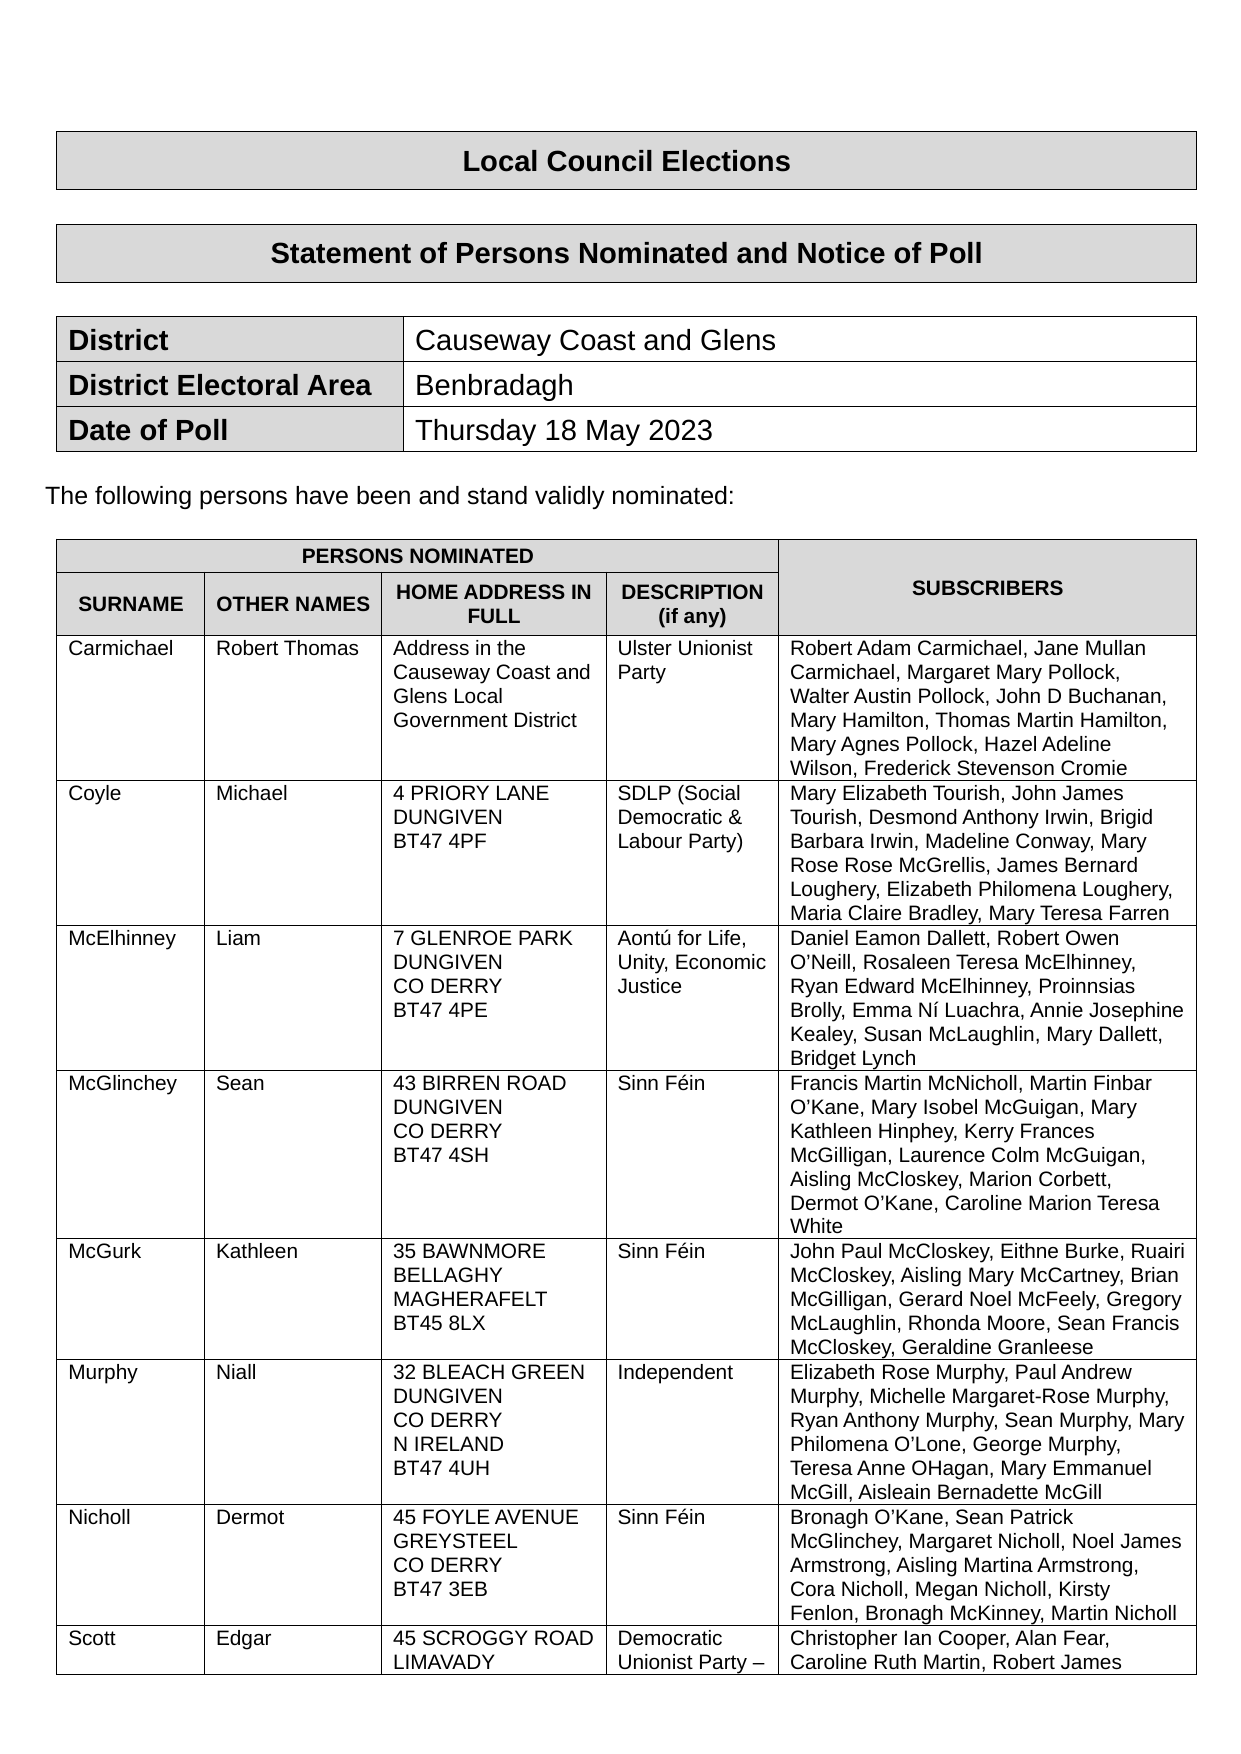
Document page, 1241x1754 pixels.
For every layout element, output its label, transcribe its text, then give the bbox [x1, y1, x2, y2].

table_cell Sinn Féin [607, 1239, 778, 1359]
table_cell Carmichael [57, 636, 204, 780]
table_cell Address in the Causeway Coast and Glens Local Government District [382, 636, 606, 780]
table_cell Murphy [57, 1360, 204, 1504]
table_header Local Council Elections [57, 132, 1196, 189]
table_cell Daniel Eamon Dallett, Robert Owen O’Neill, Rosaleen Teresa McElhinney, Ryan Edward McElhinney, Proinnsias Brolly, Emma Ní Luachra, Annie Josephine Kealey, Susan McLaughlin, Mary Dallett, Bridget Lynch [779, 926, 1196, 1069]
table_cell John Paul McCloskey, Eithne Burke, Ruairi McCloskey, Aisling Mary McCartney, Brian McGilligan, Gerard Noel McFeely, Gregory McLaughlin, Rhonda Moore, Sean Francis McCloskey, Geraldine Granleese [779, 1239, 1196, 1359]
table_cell Benbradagh [404, 362, 1196, 406]
text The following persons have been and stand validly nominated: [45, 481, 1197, 510]
table_cell McElhinney [57, 926, 204, 1069]
table_cell Robert Thomas [205, 636, 381, 780]
table_header District [57, 317, 403, 361]
table_header PERSONS NOMINATED [57, 540, 778, 572]
table_cell Nicholl [57, 1505, 204, 1625]
table_cell Dermot [205, 1505, 381, 1625]
table_cell Niall [205, 1360, 381, 1504]
table_cell Sinn Féin [607, 1505, 778, 1625]
table_cell Kathleen [205, 1239, 381, 1359]
table_cell Thursday 18 May 2023 [404, 407, 1196, 451]
table_cell Aontú for Life, Unity, Economic Justice [607, 926, 778, 1069]
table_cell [382, 1626, 606, 1674]
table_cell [779, 1626, 1196, 1674]
table_cell Elizabeth Rose Murphy, Paul Andrew Murphy, Michelle Margaret-Rose Murphy, Ryan Anthony Murphy, Sean Murphy, Mary Philomena O’Lone, George Murphy, Teresa Anne OHagan, Mary Emmanuel McGill, Aisleain Bernadette McGill [779, 1360, 1196, 1504]
table_cell SURNAME [57, 573, 204, 635]
table_cell SDLP (Social Democratic & Labour Party) [607, 781, 778, 925]
table_cell Scott [57, 1626, 204, 1674]
table_cell Ulster Unionist Party [607, 636, 778, 780]
table_cell Michael [205, 781, 381, 925]
table_cell Sean [205, 1071, 381, 1238]
table_cell District Electoral Area [57, 362, 403, 406]
table_header Causeway Coast and Glens [404, 317, 1196, 361]
table_cell 7 GLENROE PARK DUNGIVEN CO DERRY BT47 4PE [382, 926, 606, 1069]
table_cell Coyle [57, 781, 204, 925]
table_header SUBSCRIBERS [779, 540, 1196, 635]
table_cell Mary Elizabeth Tourish, John James Tourish, Desmond Anthony Irwin, Brigid Barbara Irwin, Madeline Conway, Mary Rose Rose McGrellis, James Bernard Loughery, Elizabeth Philomena Loughery, Maria Claire Bradley, Mary Teresa Farren [779, 781, 1196, 925]
table_cell 45 Foyle avenue greysteel co derry bt47 3eb [382, 1505, 606, 1625]
table_cell OTHER NAMES [205, 573, 381, 635]
table_cell HOME ADDRESS IN FULL [382, 573, 606, 635]
table_cell 4 Priory Lane Dungiven BT47 4PF [382, 781, 606, 925]
table_cell Sinn Féin [607, 1071, 778, 1238]
table_cell 32 Bleach green Dungiven Co derry n ireland bt47 4uh [382, 1360, 606, 1504]
table_cell Robert Adam Carmichael, Jane Mullan Carmichael, Margaret Mary Pollock, Walter Austin Pollock, John D Buchanan, Mary Hamilton, Thomas Martin Hamilton, Mary Agnes Pollock, Hazel Adeline Wilson, Frederick Stevenson Cromie [779, 636, 1196, 780]
table_cell Date of Poll [57, 407, 403, 451]
table_cell Francis Martin McNicholl, Martin Finbar O’Kane, Mary Isobel McGuigan, Mary Kathleen Hinphey, Kerry Frances McGilligan, Laurence Colm McGuigan, Aisling McCloskey, Marion Corbett, Dermot O’Kane, Caroline Marion Teresa White [779, 1071, 1196, 1238]
table_header Statement of Persons Nominated and Notice of Poll [57, 225, 1196, 282]
table_cell Independent [607, 1360, 778, 1504]
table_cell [607, 1626, 778, 1674]
table_cell DESCRIPTION (if any) [607, 573, 778, 635]
table_cell McGlinchey [57, 1071, 204, 1238]
table_cell Edgar [205, 1626, 381, 1674]
table_cell Bronagh O’Kane, Sean Patrick McGlinchey, Margaret Nicholl, Noel James Armstrong, Aisling Martina Armstrong, Cora Nicholl, Megan Nicholl, Kirsty Fenlon, Bronagh McKinney, Martin Nicholl [779, 1505, 1196, 1625]
table_cell McGurk [57, 1239, 204, 1359]
table_cell 35 bAWNMORE BELLAGHY MAGHERAFELT BT45 8LX [382, 1239, 606, 1359]
table_cell 43 Birren road dungiven co derry bt47 4sh [382, 1071, 606, 1238]
table_cell Liam [205, 926, 381, 1069]
